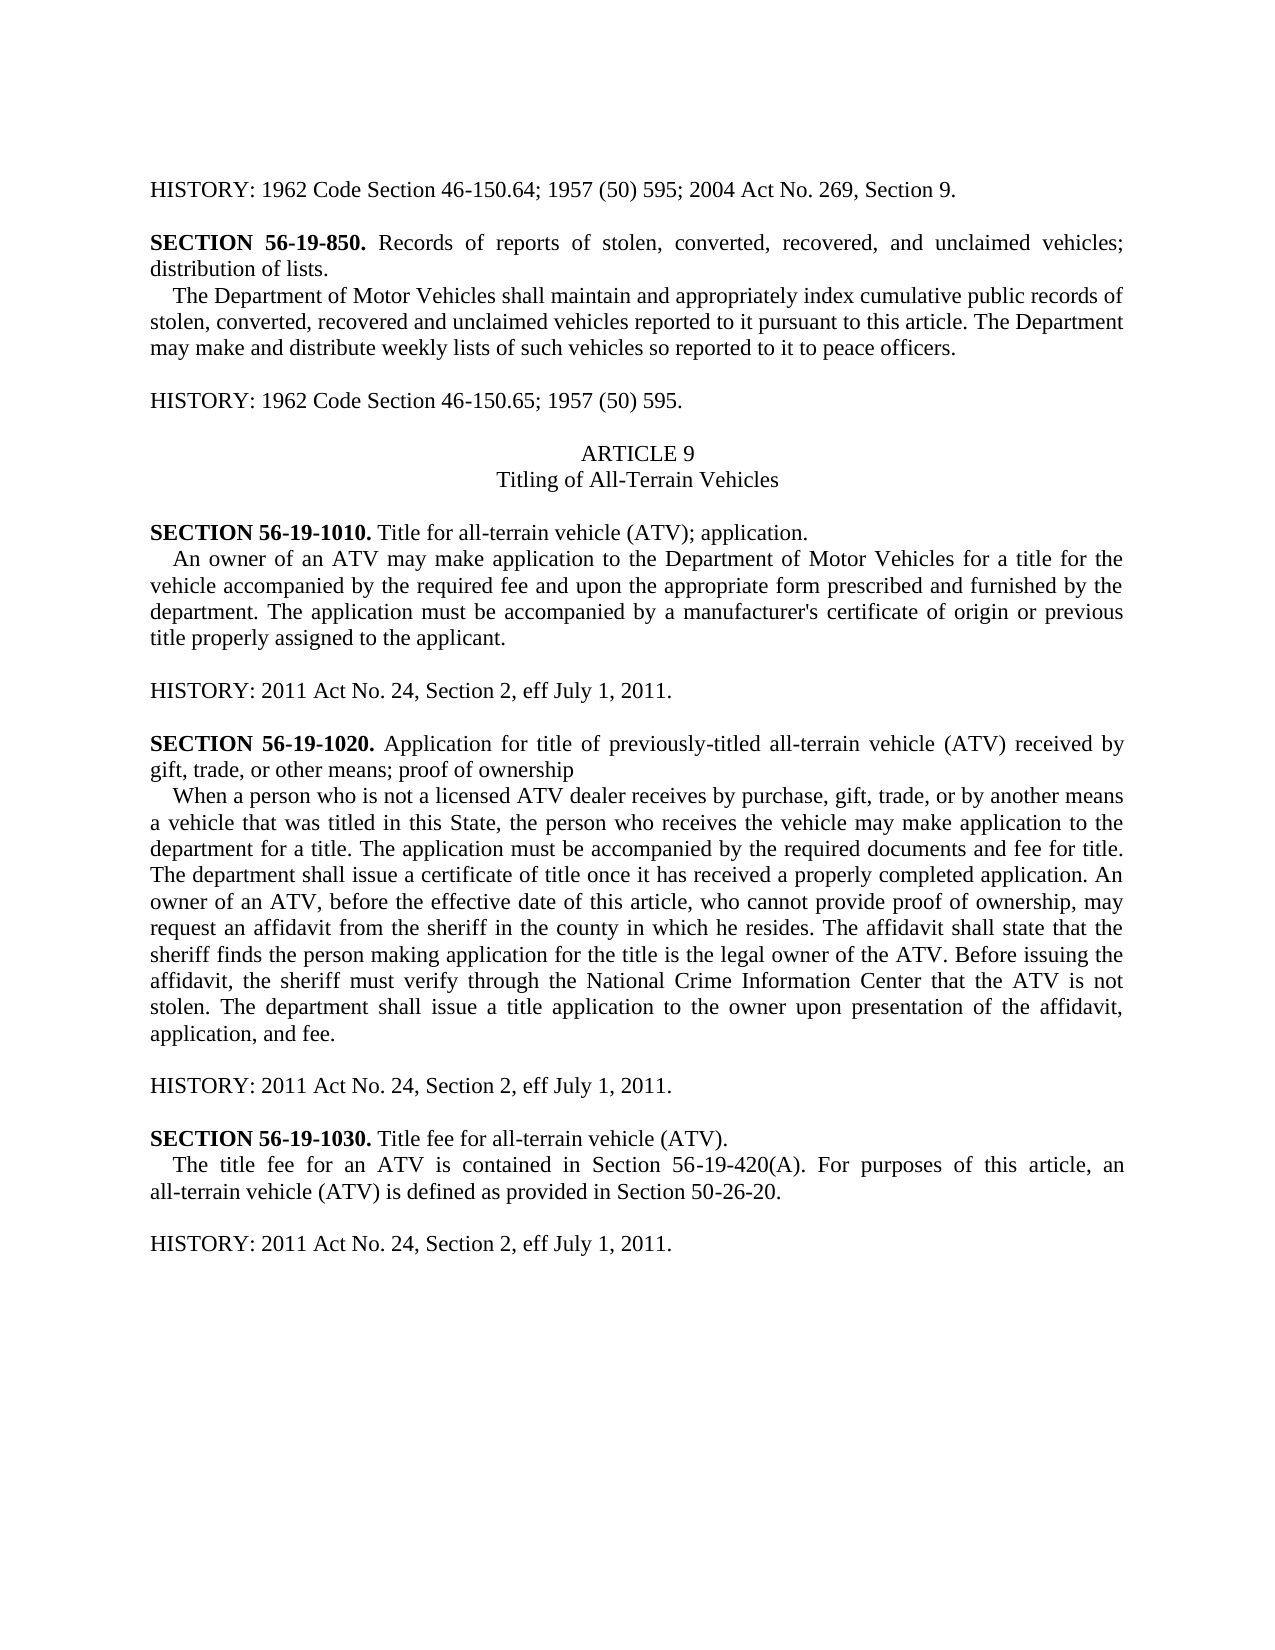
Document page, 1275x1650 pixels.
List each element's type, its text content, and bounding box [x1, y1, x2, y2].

text SECTION 56-19-1010. Title for all-terrain vehicle (ATV); application. [150, 519, 1125, 545]
text HISTORY: 2011 Act No. 24, Section 2, eff July 1, 2011. [150, 1231, 1125, 1257]
text SECTION 56-19-1020. Application for title of previously-titled all-terrain vehicle (ATV) received by gift, trade, or other means; proof of ownership [150, 730, 1125, 782]
text HISTORY: 2011 Act No. 24, Section 2, eff July 1, 2011. [150, 1072, 1125, 1099]
text The title fee for an ATV is contained in Section 56-19-420(A). For purposes of this article, an all-terrain vehicle (ATV) is defined as provided in Section 50-26-20. [150, 1151, 1125, 1204]
text HISTORY: 1962 Code Section 46-150.64; 1957 (50) 595; 2004 Act No. 269, Section 9. [150, 176, 1125, 203]
text HISTORY: 2011 Act No. 24, Section 2, eff July 1, 2011. [150, 677, 1125, 703]
text The Department of Motor Vehicles shall maintain and appropriately index cumulative public records of stolen, converted, recovered and unclaimed vehicles reported to it pursuant to this article. The Department may make and distribute weekly lists of such vehicles so reported to it to peace officers. [150, 282, 1125, 361]
text HISTORY: 1962 Code Section 46-150.65; 1957 (50) 595. [150, 387, 1125, 413]
text SECTION 56-19-1030. Title fee for all-terrain vehicle (ATV). [150, 1125, 1125, 1151]
text When a person who is not a licensed ATV dealer receives by purchase, gift, trade, or by another means a vehicle that was titled in this State, the person who receives the vehicle may make application to the department for a title. The application must be accompanied by the required documents and fee for title. The department shall issue a certificate of title once it has received a properly completed application. An owner of an ATV, before the effective date of this article, who cannot provide proof of ownership, may request an affidavit from the sheriff in the county in which he resides. The affidavit shall state that the sheriff finds the person making application for the title is the legal owner of the ATV. Before issuing the affidavit, the sheriff must verify through the National Crime Information Center that the ATV is not stolen. The department shall issue a title application to the owner upon presentation of the affidavit, application, and fee. [150, 782, 1125, 1046]
text ARTICLE 9 [150, 440, 1125, 466]
text An owner of an ATV may make application to the Department of Motor Vehicles for a title for the vehicle accompanied by the required fee and upon the appropriate form prescribed and furnished by the department. The application must be accompanied by a manufacturer's certificate of origin or previous title properly assigned to the applicant. [150, 545, 1125, 651]
text Titling of All-Terrain Vehicles [150, 466, 1125, 493]
text SECTION 56-19-850. Records of reports of stolen, converted, recovered, and unclaimed vehicles; distribution of lists. [150, 229, 1125, 282]
